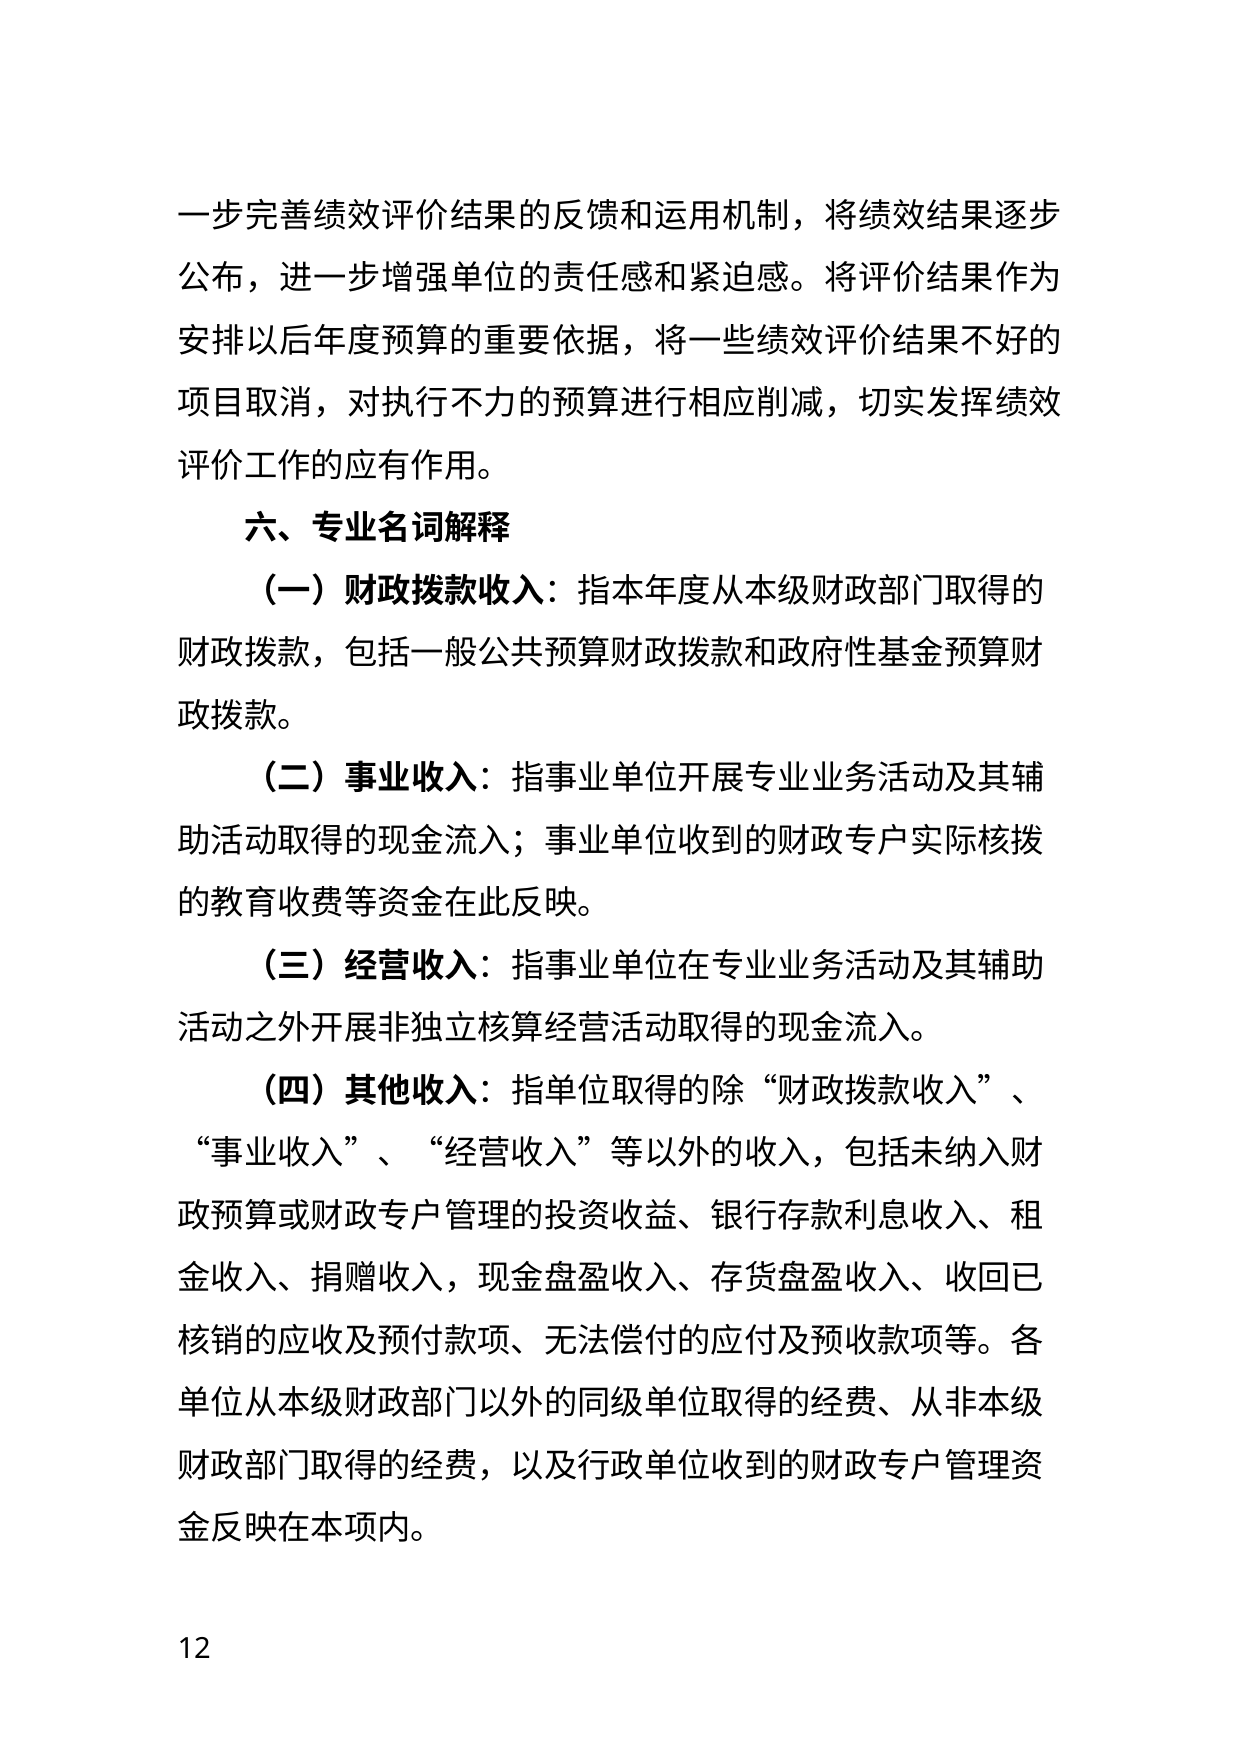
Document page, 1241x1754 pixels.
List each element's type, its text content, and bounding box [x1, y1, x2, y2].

text （四）其他收入：指单位取得的除“财政拨款收入”、“事业收入”、“经营收入”等以外的收入，包括未纳入财政预算或财政专户管理的投资收益、银行存款利息收入、租金收入、捐赠收入，现金盘盈收入、存货盘盈收入、收回已核销的应收及预付款项、无法偿付的应付及预收款项等。各单位从本级财政部门以外的同级单位取得的经费、从非本级财政部门取得的经费，以及行政单位收到的财政专户管理资金反映在本项内。 [177, 1052, 1063, 1552]
text （一）财政拨款收入：指本年度从本级财政部门取得的财政拨款，包括一般公共预算财政拨款和政府性基金预算财政拨款。 [177, 552, 1063, 740]
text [177, 177, 1063, 490]
text （二）事业收入：指事业单位开展专业业务活动及其辅助活动取得的现金流入；事业单位收到的财政专户实际核拨的教育收费等资金在此反映。 [177, 740, 1063, 927]
text （三）经营收入：指事业单位在专业业务活动及其辅助活动之外开展非独立核算经营活动取得的现金流入。 [177, 927, 1063, 1052]
text 六、专业名词解释 [177, 490, 1063, 552]
